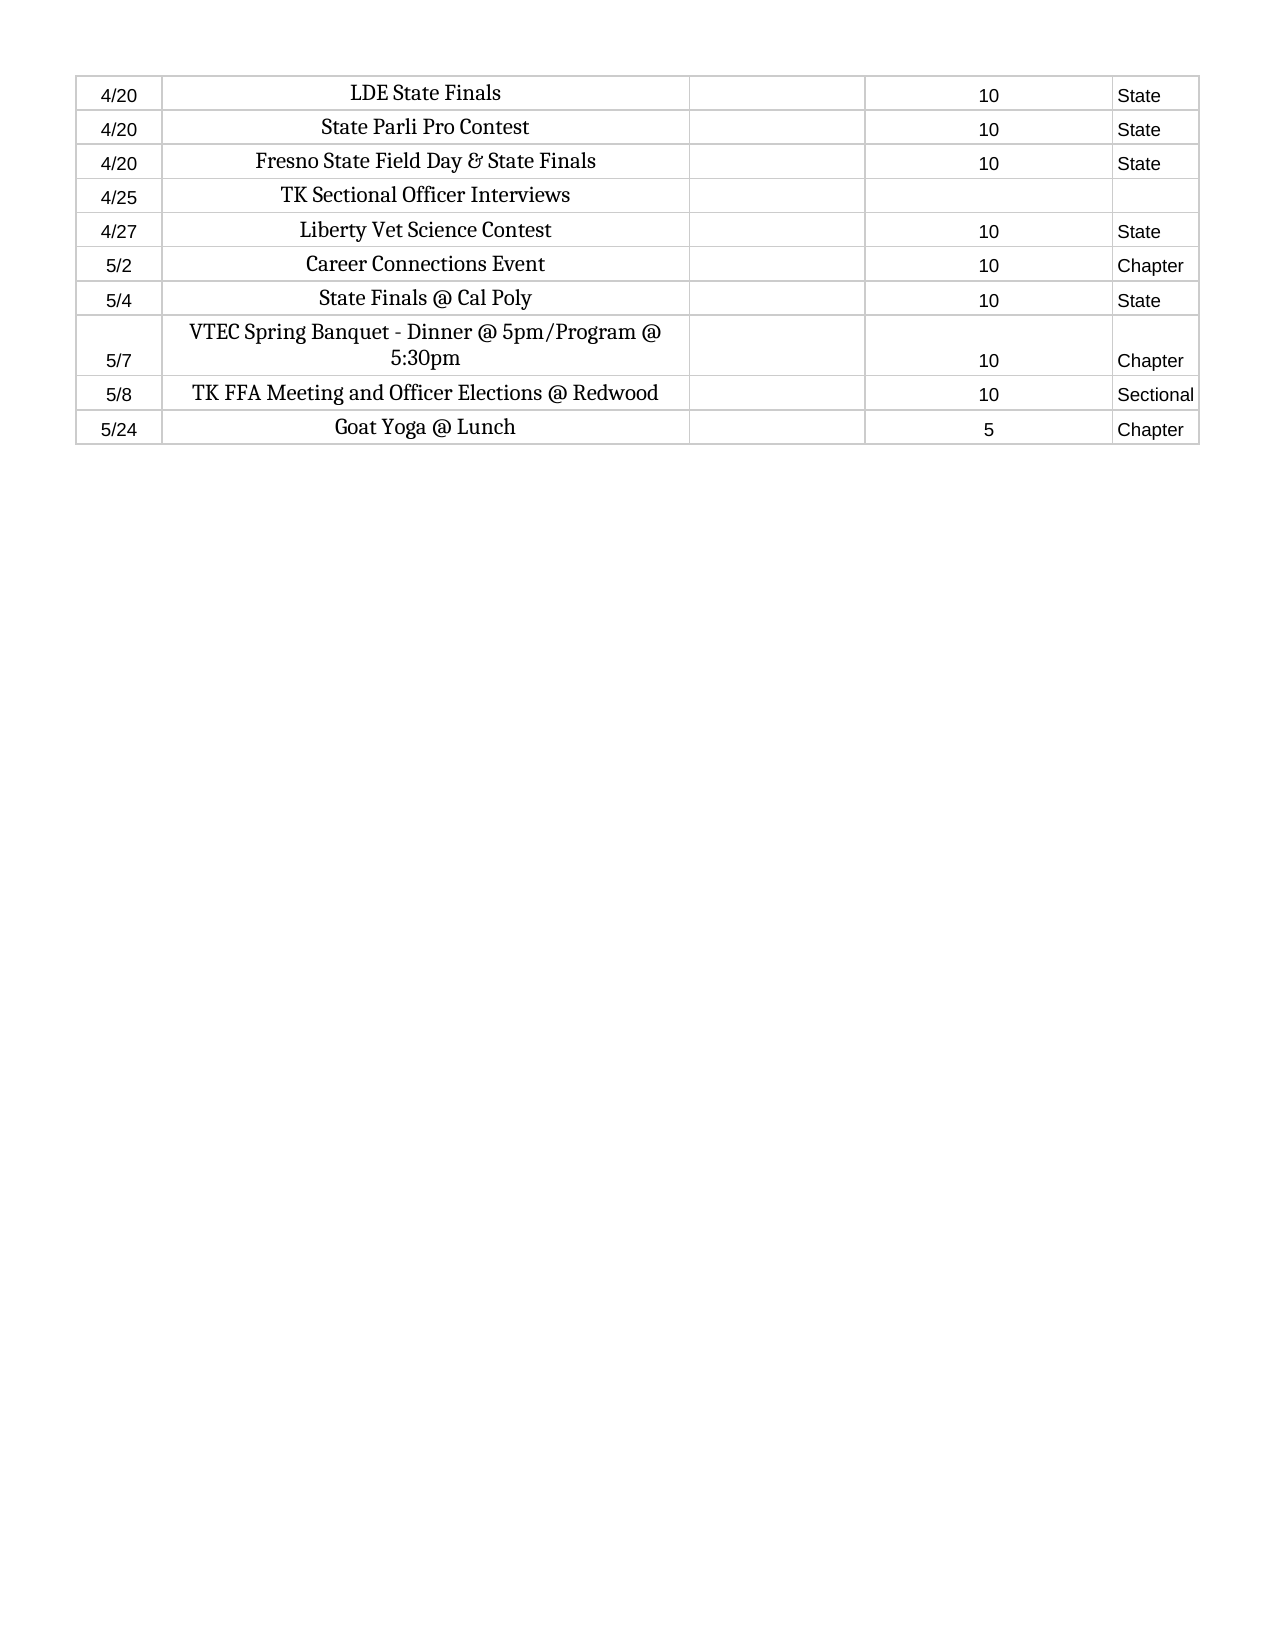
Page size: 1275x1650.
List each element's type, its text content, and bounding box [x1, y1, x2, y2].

table_cell 10 [866, 316, 1112, 375]
table_cell [690, 77, 864, 109]
table_cell [690, 376, 864, 409]
table_cell Sectional [1113, 376, 1198, 409]
table_cell 5 [866, 411, 1112, 443]
table_cell State [1113, 213, 1198, 246]
table_cell VTEC Spring Banquet - Dinner @ 5pm/Program @ 5:30pm [163, 316, 689, 375]
table_cell State [1113, 282, 1198, 314]
table_cell 10 [866, 376, 1112, 409]
table_cell TK Sectional Officer Interviews [163, 179, 689, 212]
table_cell Chapter [1113, 247, 1198, 280]
table_cell 5/2 [77, 247, 161, 280]
table_cell Chapter [1113, 411, 1198, 443]
table_cell TK FFA Meeting and Officer Elections @ Redwood [163, 376, 689, 409]
table_cell [690, 247, 864, 280]
table_cell State Finals @ Cal Poly [163, 282, 689, 314]
table_cell 4/25 [77, 179, 161, 212]
table_cell Goat Yoga @ Lunch [163, 411, 689, 443]
table_cell State [1113, 111, 1198, 143]
table_cell State [1113, 77, 1198, 109]
table_cell LDE State Finals [163, 77, 689, 109]
table_cell 5/4 [77, 282, 161, 314]
table_cell 4/20 [77, 111, 161, 143]
table_cell 10 [866, 282, 1112, 314]
table_cell 5/7 [77, 316, 161, 375]
table_cell [690, 179, 864, 212]
table_cell 5/24 [77, 411, 161, 443]
table_cell [690, 145, 864, 177]
table_cell Career Connections Event [163, 247, 689, 280]
table_cell 4/20 [77, 77, 161, 109]
table_cell 10 [866, 247, 1112, 280]
table_cell Liberty Vet Science Contest [163, 213, 689, 246]
table_cell [866, 179, 1112, 212]
table_cell 10 [866, 145, 1112, 177]
table_cell 10 [866, 111, 1112, 143]
table_cell State [1113, 145, 1198, 177]
table_cell [690, 411, 864, 443]
table_cell [690, 282, 864, 314]
table_cell 5/8 [77, 376, 161, 409]
table_cell [690, 316, 864, 375]
table_cell State Parli Pro Contest [163, 111, 689, 143]
table_cell Fresno State Field Day & State Finals [163, 145, 689, 177]
table_cell 10 [866, 213, 1112, 246]
table_cell 10 [866, 77, 1112, 109]
table_cell [1113, 179, 1198, 212]
table_cell [690, 213, 864, 246]
table_cell 4/27 [77, 213, 161, 246]
table_cell 4/20 [77, 145, 161, 177]
table_cell [690, 111, 864, 143]
table_cell Chapter [1113, 316, 1198, 375]
